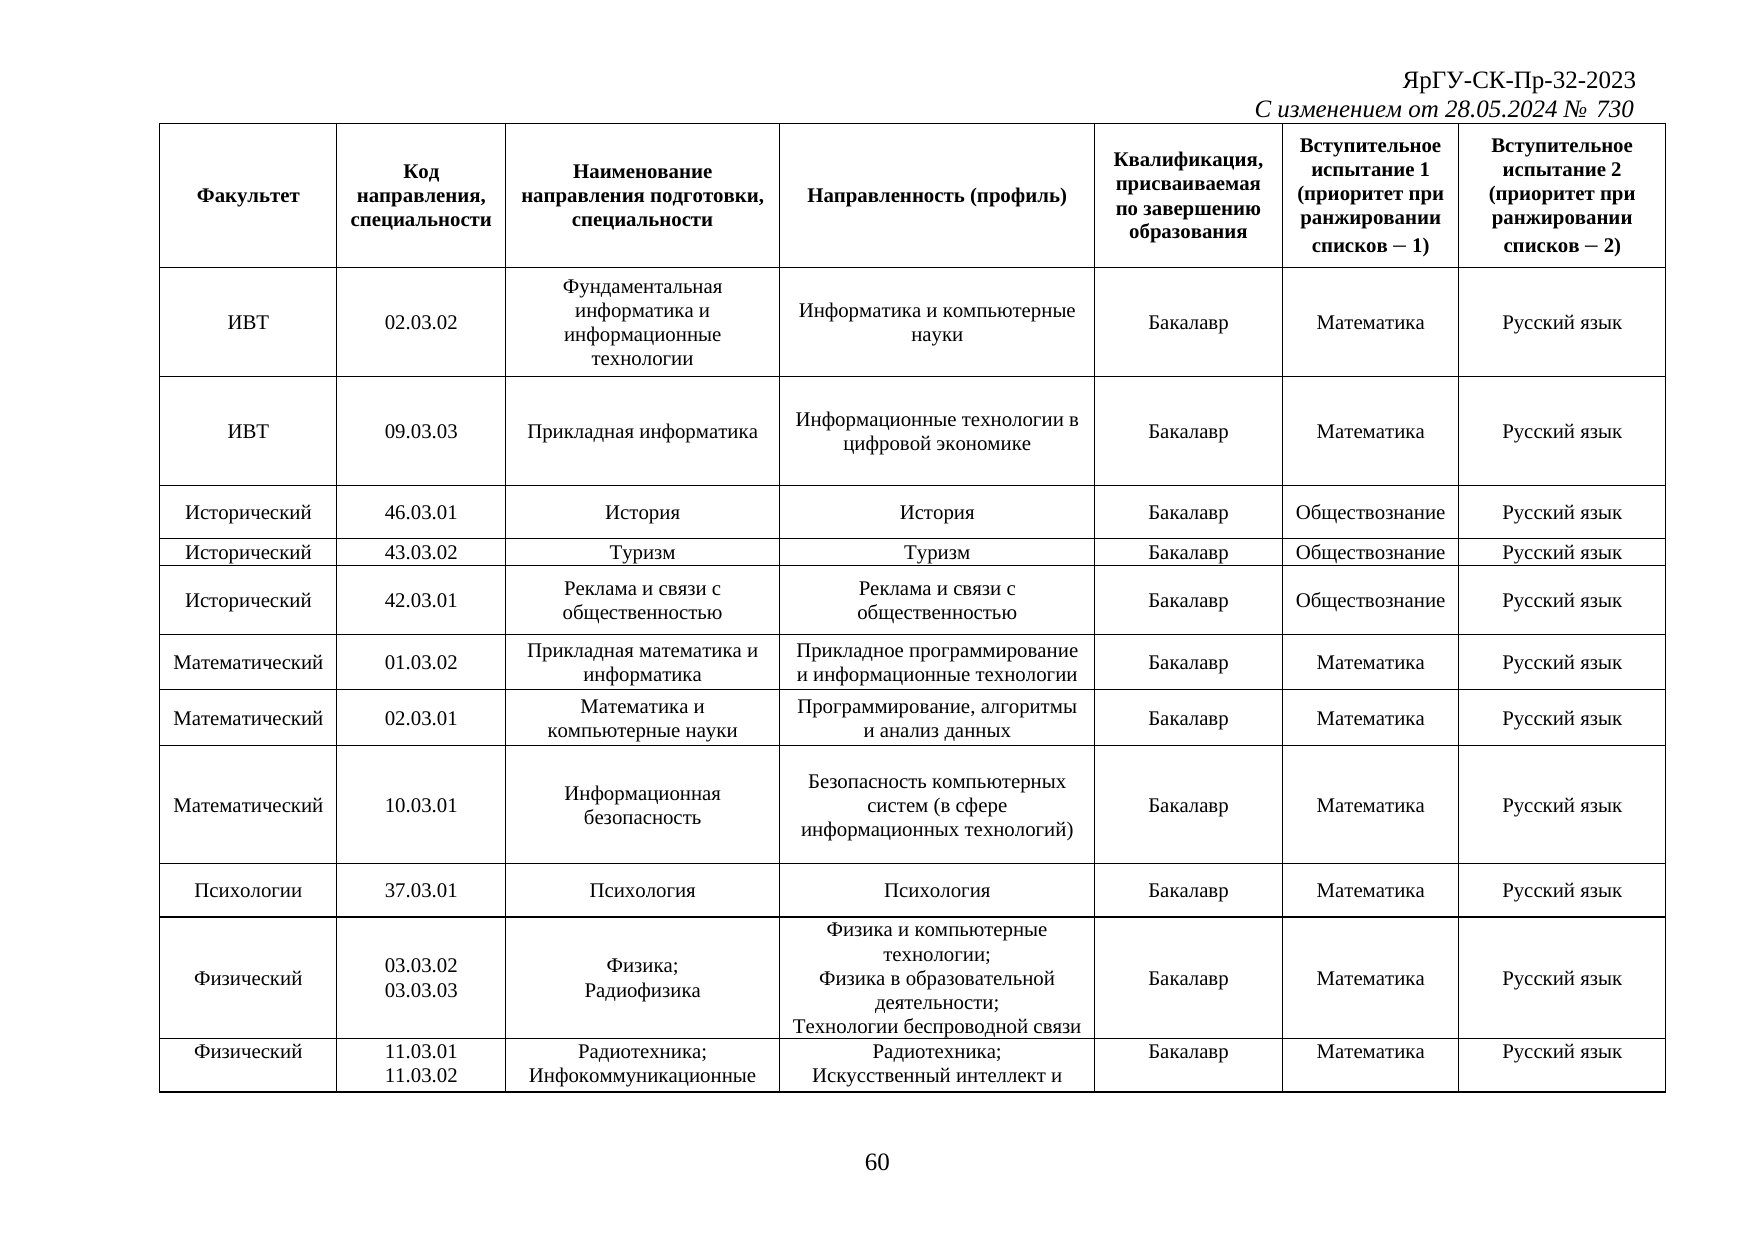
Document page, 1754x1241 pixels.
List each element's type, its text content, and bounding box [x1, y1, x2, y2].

table_cell Бакалавр [1095, 566, 1282, 633]
table_cell Русский язык [1459, 690, 1665, 745]
table_cell Обществознание [1283, 486, 1458, 538]
table_cell Математика [1283, 918, 1458, 1038]
table_cell Математика [1283, 635, 1458, 689]
table_cell Математика [1283, 268, 1458, 376]
table_cell Бакалавр [1095, 690, 1282, 745]
table_cell Информатика и компьютерные науки [780, 268, 1094, 376]
table_cell История [506, 486, 779, 538]
table_header Наименование направления подготовки, специальности [506, 124, 779, 267]
table_cell Программирование, алгоритмы и анализ данных [780, 690, 1094, 745]
table_cell Математика [1283, 377, 1458, 485]
table_cell ИВТ [160, 268, 336, 376]
table_cell Бакалавр [1095, 539, 1282, 565]
table_cell Фундаментальная информатика и информационные технологии [506, 268, 779, 376]
table_cell Информационная безопасность [506, 746, 779, 863]
table_cell ИВТ [160, 377, 336, 485]
table_cell Бакалавр [1095, 377, 1282, 485]
table_cell Физика и компьютерные технологии; Физика в образовательной деятельности; Технологии беспроводной связи [780, 918, 1094, 1038]
table_cell 01.03.02 [337, 635, 505, 689]
table_cell 03.03.02 03.03.03 [337, 918, 505, 1038]
table_cell Безопасность компьютерных систем (в сфере информационных технологий) [780, 746, 1094, 863]
table_cell Информационные технологии в цифровой экономике [780, 377, 1094, 485]
table_cell Радиотехника; Инфокоммуникационные технологии и системы связи; Электроника и наноэлектроника [506, 1039, 779, 1091]
table_cell 43.03.02 [337, 539, 505, 565]
table_cell Прикладное программирование и информационные технологии [780, 635, 1094, 689]
table_cell Бакалавр [1095, 746, 1282, 863]
table_cell 46.03.01 [337, 486, 505, 538]
table_cell Реклама и связи с общественностью [780, 566, 1094, 633]
table_cell Радиотехника; Искусственный интеллект и инфокоммуникации; Инновационные материалы и технологии электроники и наноэлектроники [780, 1039, 1094, 1091]
table_cell 10.03.01 [337, 746, 505, 863]
table_cell Математика [1283, 746, 1458, 863]
table_cell Бакалавр [1095, 918, 1282, 1038]
table_cell Русский язык [1459, 864, 1665, 916]
table_cell Прикладная информатика [506, 377, 779, 485]
table_cell Русский язык [1459, 1039, 1665, 1091]
table_header Направленность (профиль) [780, 124, 1094, 267]
table_cell Математика [1283, 864, 1458, 916]
table_cell Математический [160, 690, 336, 745]
table_cell Бакалавр [1095, 486, 1282, 538]
table_cell Психология [506, 864, 779, 916]
table_cell 37.03.01 [337, 864, 505, 916]
table_cell Бакалавр [1095, 635, 1282, 689]
table_cell 42.03.01 [337, 566, 505, 633]
table_cell 09.03.03 [337, 377, 505, 485]
table_cell Русский язык [1459, 539, 1665, 565]
table_header Квалификация, присваиваемая по завершению образования [1095, 124, 1282, 267]
table_cell Математика [1283, 690, 1458, 745]
table_cell Русский язык [1459, 566, 1665, 633]
table_cell Физика; Радиофизика [506, 918, 779, 1038]
table_cell Русский язык [1459, 635, 1665, 689]
table_cell 11.03.01 11.03.02 11.03.04 [337, 1039, 505, 1091]
table_cell Психологии [160, 864, 336, 916]
table_cell Туризм [506, 539, 779, 565]
table_cell Математика и компьютерные науки [506, 690, 779, 745]
table_cell Реклама и связи с общественностью [506, 566, 779, 633]
table_header Вступительное испытание 2 (приоритет при ранжировании списков – 2) [1459, 124, 1665, 267]
table_cell Бакалавр [1095, 864, 1282, 916]
table_cell Исторический [160, 539, 336, 565]
table_cell Физический [160, 918, 336, 1038]
table_header Вступительное испытание 1 (приоритет при ранжировании списков – 1) [1283, 124, 1458, 267]
table_header Код направления, специальности [337, 124, 505, 267]
table_cell Русский язык [1459, 746, 1665, 863]
table_cell История [780, 486, 1094, 538]
table_cell Русский язык [1459, 377, 1665, 485]
table_cell Математический [160, 635, 336, 689]
table_cell Бакалавр [1095, 1039, 1282, 1091]
table_cell Русский язык [1459, 486, 1665, 538]
table_cell Прикладная математика и информатика [506, 635, 779, 689]
table_cell Обществознание [1283, 566, 1458, 633]
table_header Факультет [160, 124, 336, 267]
table_cell Обществознание [1283, 539, 1458, 565]
table_cell Физический [160, 1039, 336, 1091]
table_cell Бакалавр [1095, 268, 1282, 376]
table_cell Математический [160, 746, 336, 863]
table_cell 02.03.01 [337, 690, 505, 745]
table_cell Исторический [160, 566, 336, 633]
table_cell 02.03.02 [337, 268, 505, 376]
table_cell Русский язык [1459, 268, 1665, 376]
table_cell Русский язык [1459, 918, 1665, 1038]
table_cell Исторический [160, 486, 336, 538]
table_cell Математика [1283, 1039, 1458, 1091]
table_cell Психология [780, 864, 1094, 916]
table_cell Туризм [780, 539, 1094, 565]
